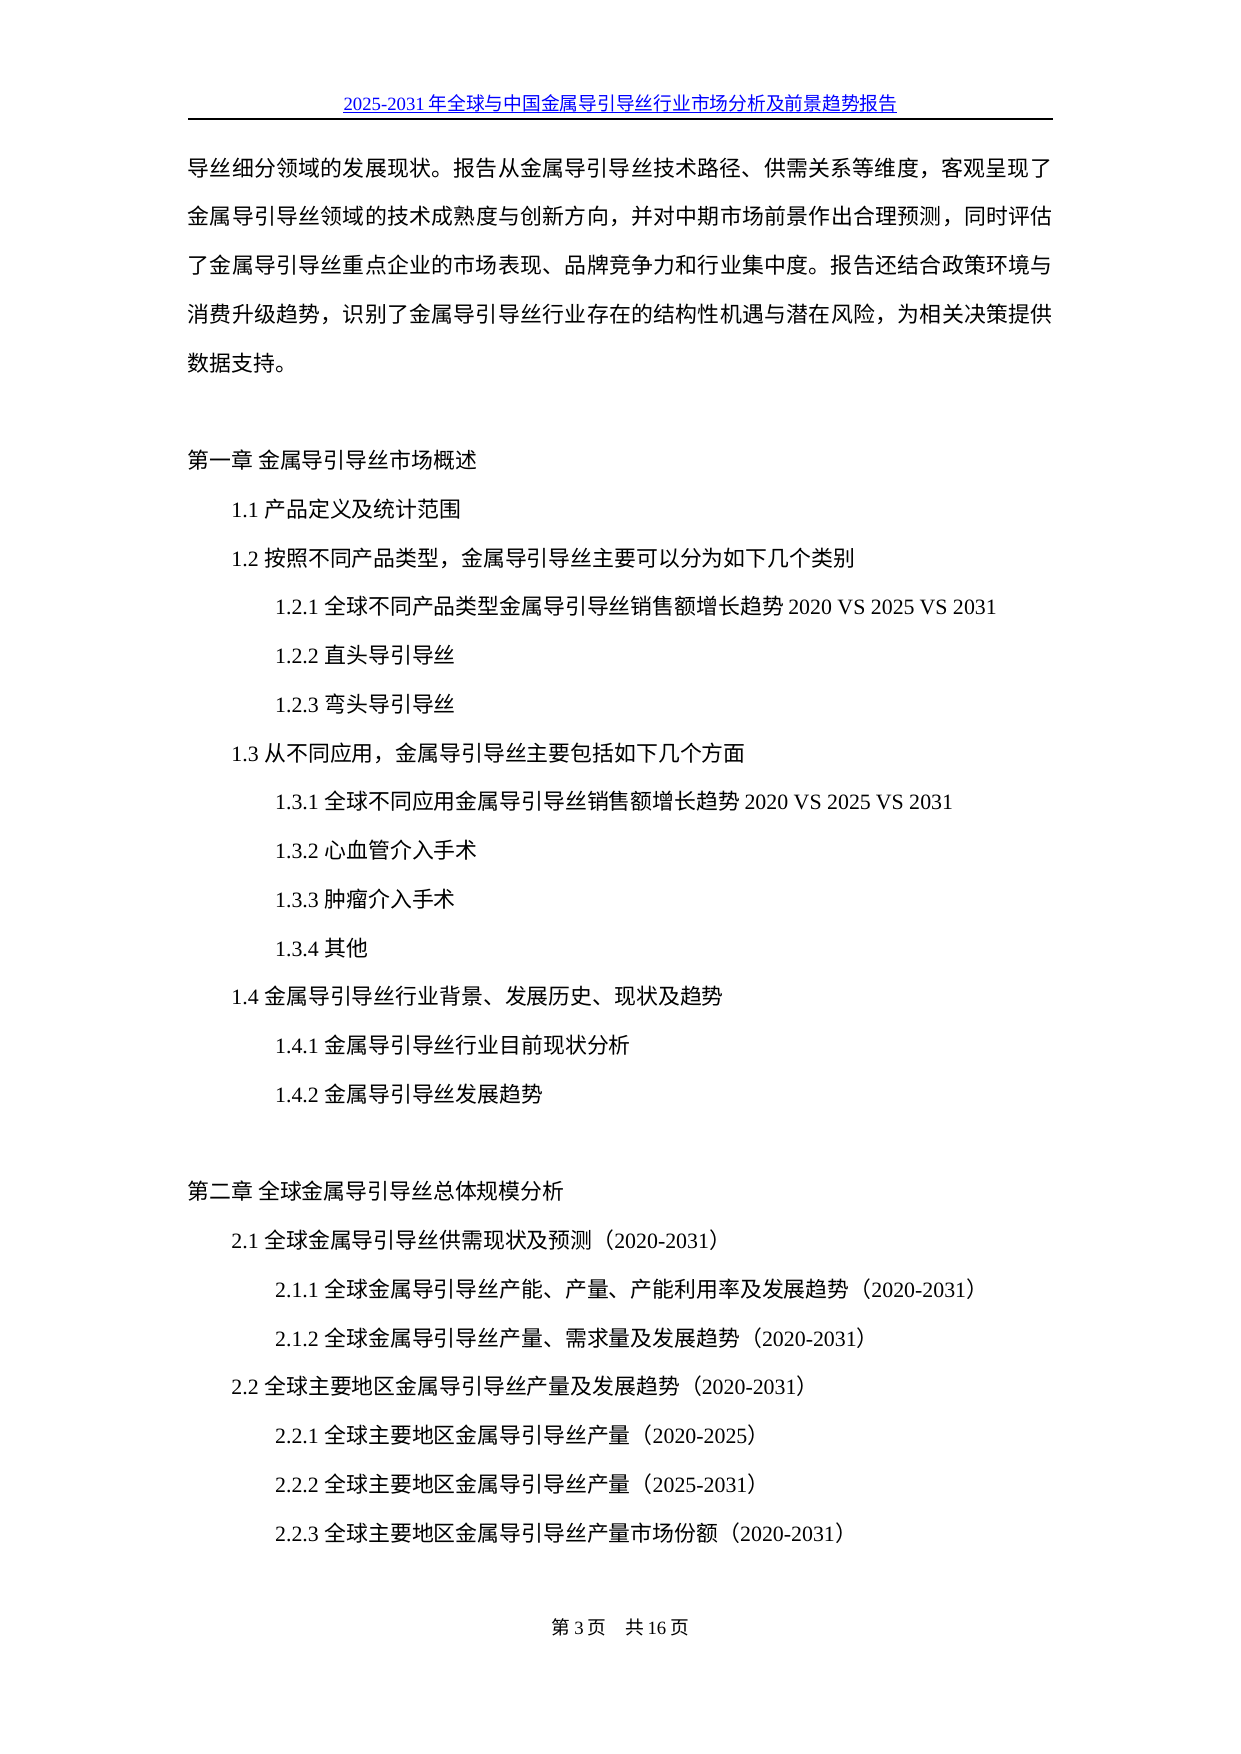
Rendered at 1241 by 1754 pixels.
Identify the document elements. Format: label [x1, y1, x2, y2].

text [187, 150, 1053, 1548]
